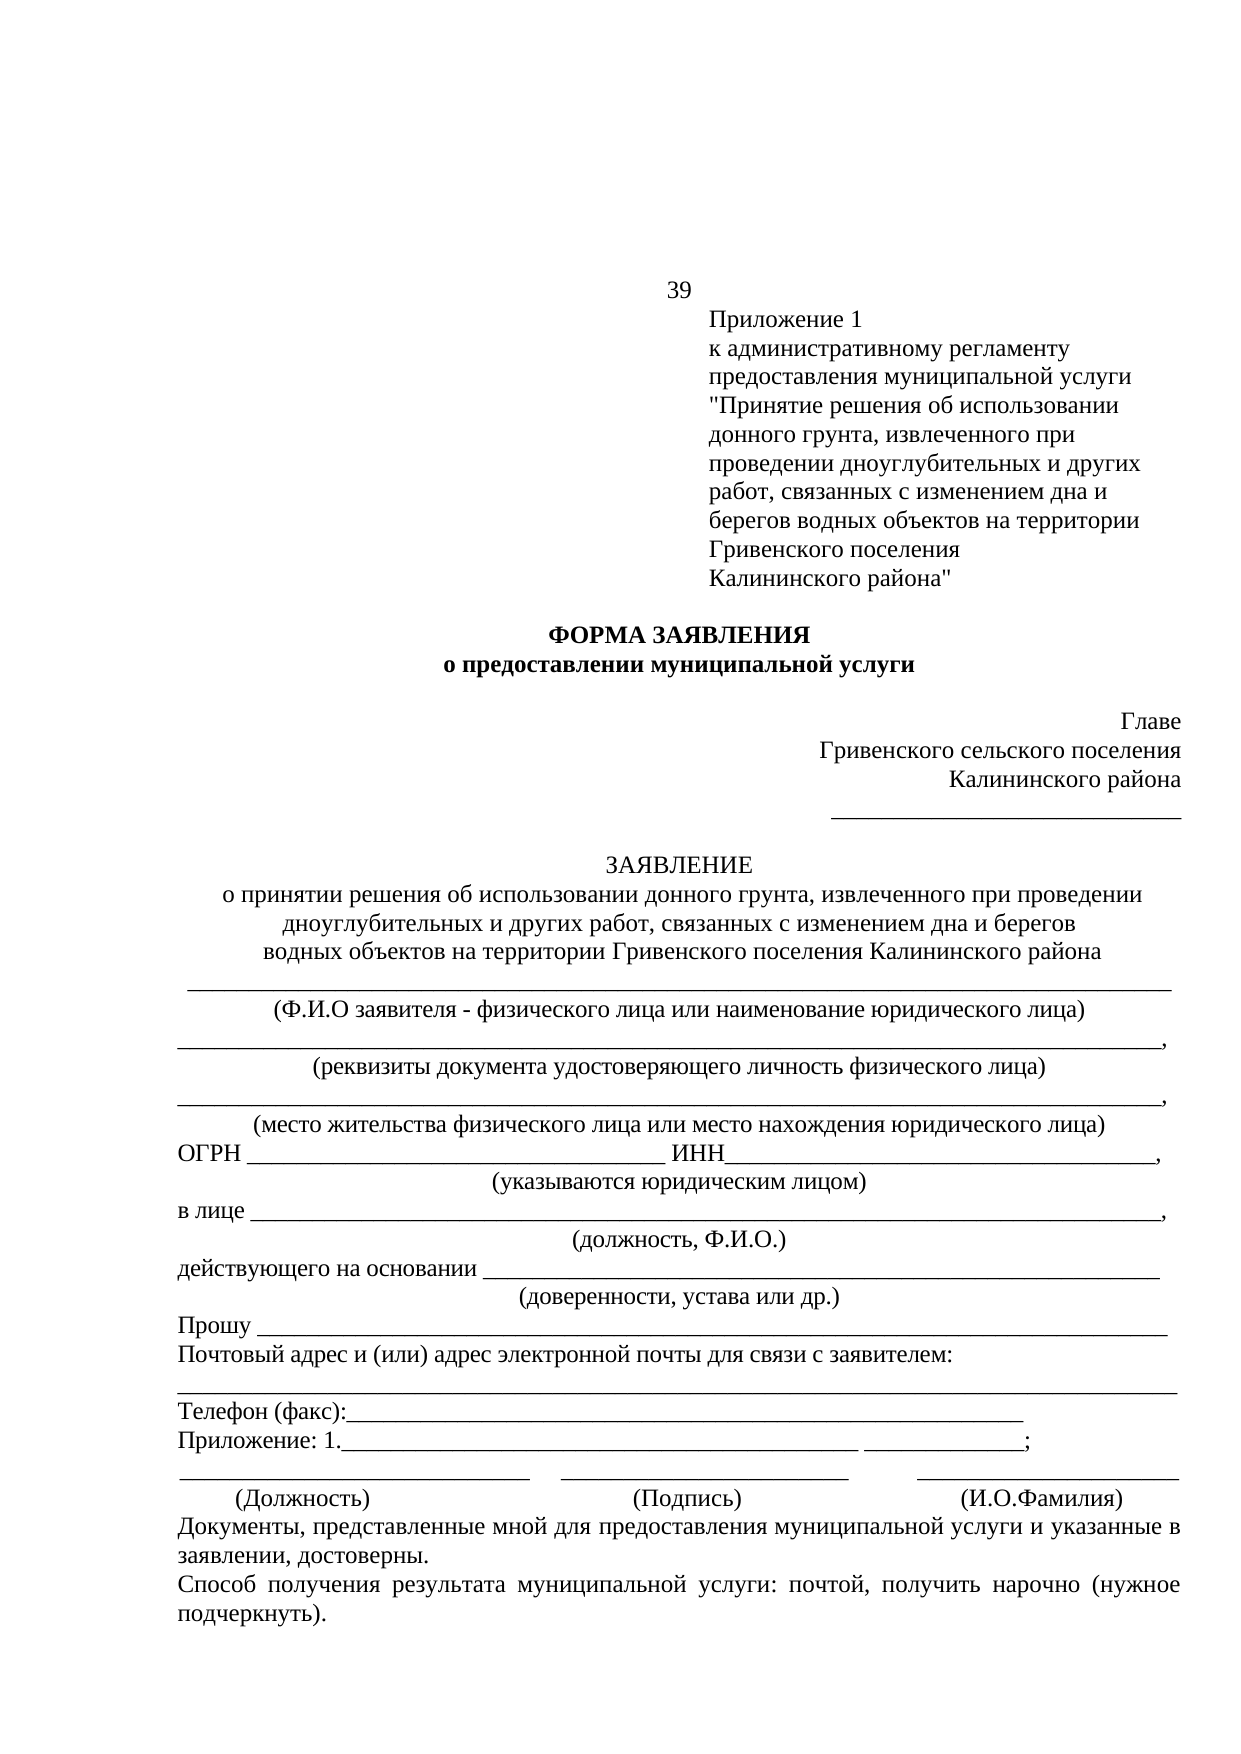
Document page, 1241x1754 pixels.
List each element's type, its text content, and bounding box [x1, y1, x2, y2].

text Главе [177, 706, 1181, 735]
text (Ф.И.О заявителя - физического лица или наименование юридического лица) [177, 994, 1181, 1023]
text ____________________________ [177, 793, 1181, 821]
text (должность, Ф.И.О.) [177, 1224, 1181, 1253]
text Документы, представленные мной для предоставления муниципальной услуги и указанные в заявлении, достоверны. [177, 1511, 1181, 1569]
text (место жительства физического лица или место нахождения юридического лица) [177, 1109, 1181, 1138]
text в лице __________________________________________________________________________, [177, 1195, 1181, 1224]
text ________________________________________________________________________________, [177, 1080, 1181, 1109]
text Гривенского сельского поселения [177, 735, 1181, 764]
text (доверенности, устава или др.) [177, 1281, 1181, 1310]
text о принятии решения об использовании донного грунта, извлеченного при проведении [177, 879, 1181, 908]
text Приложение: 1.__________________________________________ _____________; [177, 1425, 1181, 1454]
text ________________________________________________________________________________, [177, 1023, 1181, 1051]
text водных объектов на территории Гривенского поселения Калининского района [177, 936, 1181, 965]
text ________________________________________________________________________________ [177, 1368, 1181, 1396]
text Калининского района [177, 764, 1181, 793]
text (указываются юридическим лицом) [177, 1166, 1181, 1195]
text (Должность) (Подпись) (И.О.Фамилия) [177, 1483, 1181, 1511]
text дноуглубительных и других работ, связанных с изменением дна и берегов [177, 908, 1181, 936]
text ________________________________________________________________________________ [177, 965, 1181, 994]
text ОГРН __________________________________ ИНН___________________________________, [177, 1138, 1181, 1166]
text 39 [177, 275, 1181, 304]
text к административному регламенту предоставления муниципальной услуги "Принятие решения об использовании донного грунта, извлеченного при проведении дноуглубительных и других работ, связанных с изменением дна и берегов водных объектов на территории Гривенского поселения [709, 333, 1181, 563]
text (реквизиты документа удостоверяющего личность физического лица) [177, 1051, 1181, 1080]
text о предоставлении муниципальной услуги [177, 649, 1181, 678]
text Телефон (факс):_______________________________________________________ [177, 1396, 1181, 1425]
text Способ получения результата муниципальной услуги: почтой, получить нарочно (нужное подчеркнуть). [177, 1569, 1181, 1626]
text ФОРМА ЗАЯВЛЕНИЯ [177, 620, 1181, 649]
text Калининского района" [709, 563, 1181, 591]
text ЗАЯВЛЕНИЕ [177, 850, 1181, 879]
text Прошу __________________________________________________________________________ [177, 1310, 1181, 1339]
text Почтовый адрес и (или) адрес электронной почты для связи с заявителем: [177, 1339, 1181, 1368]
text ____________________________ _______________________ _____________________ [177, 1454, 1181, 1483]
text действующего на основании _______________________________________________________ [177, 1253, 1181, 1281]
text Приложение 1 [709, 304, 1181, 333]
